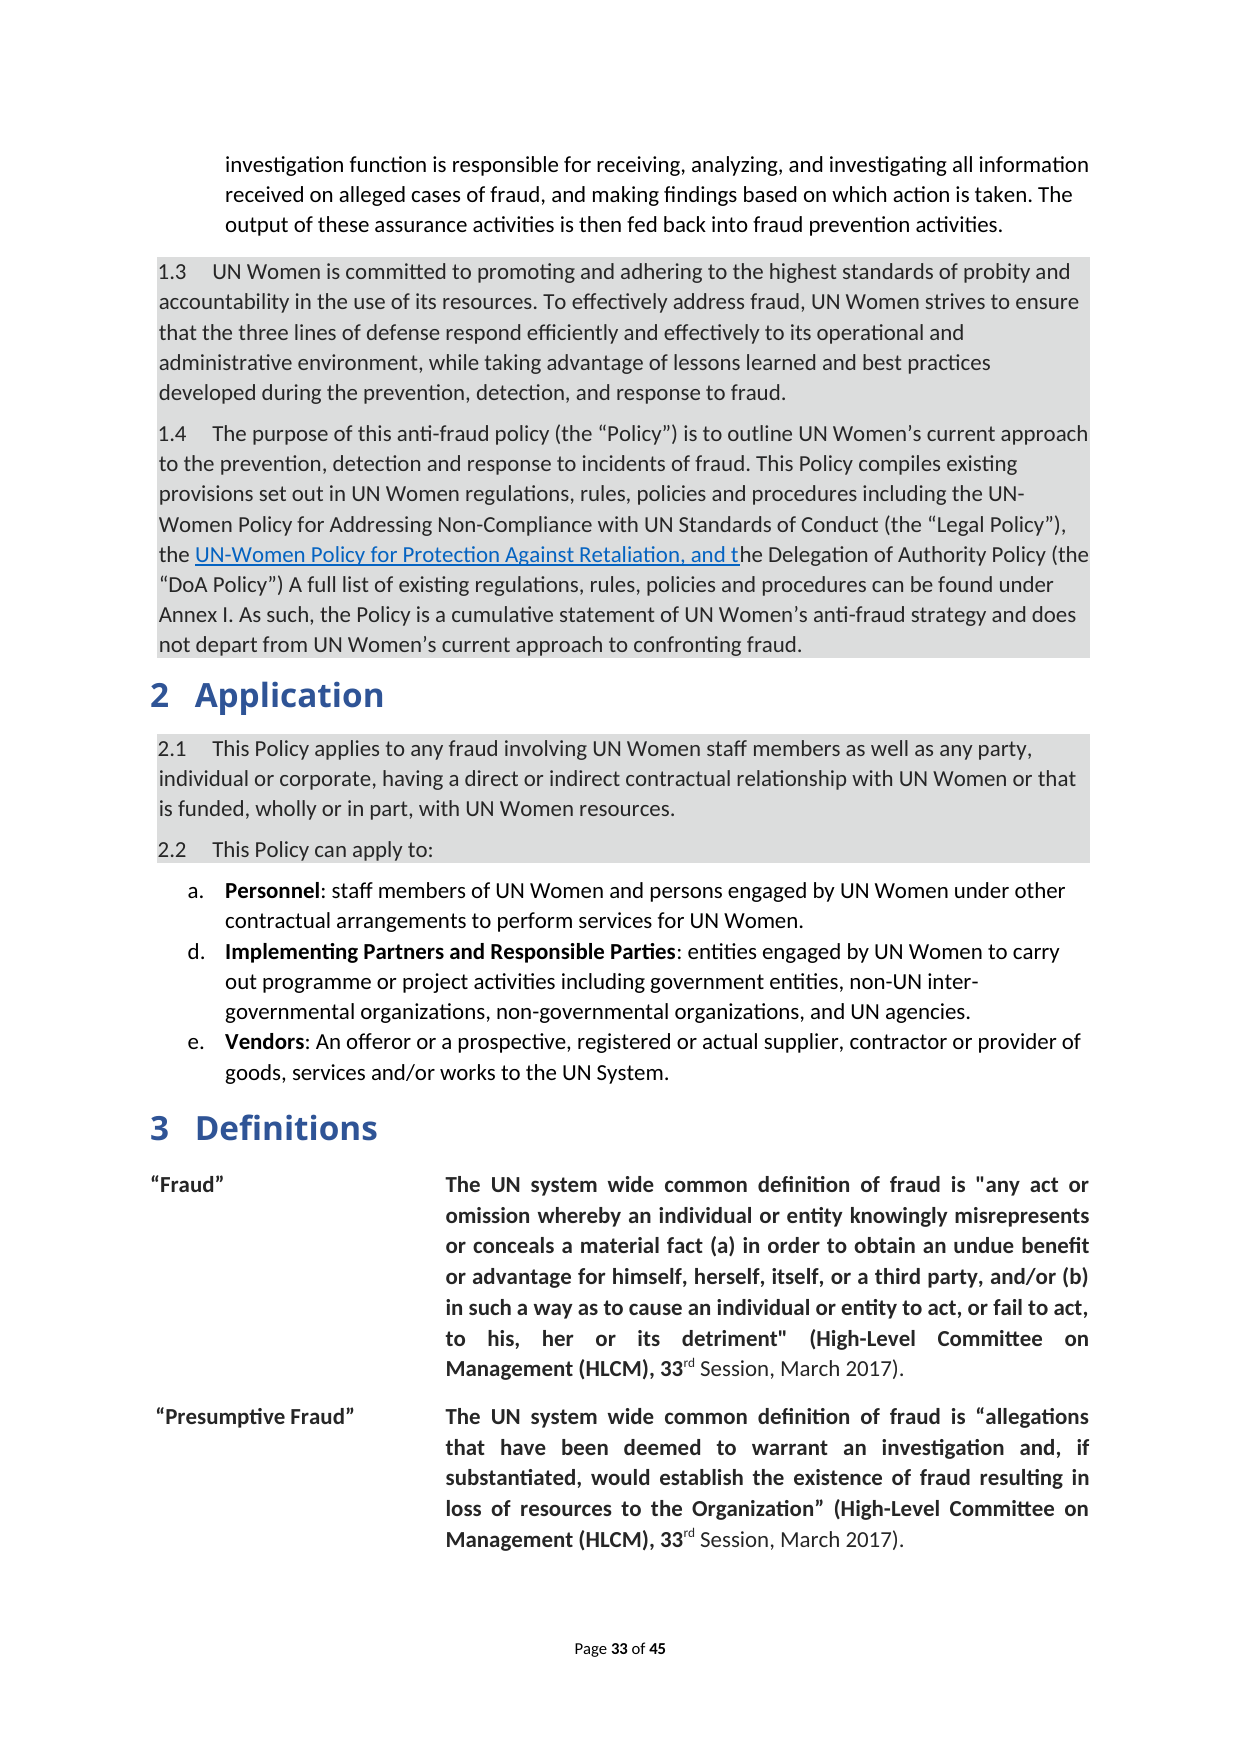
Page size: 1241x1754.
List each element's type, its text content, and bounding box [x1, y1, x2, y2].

text “Presumptive Fraud” The UN system wide common definition of fraud is “allegations that have been deemed to warrant an investigation and, if substantiated, would establish the existence of fraud resulting in loss of resources to the Organization” (High-Level Committee on Management (HLCM), 33rd Session, March 2017). [150, 1402, 1090, 1553]
subtitle 2.2 This Policy can apply to: [157, 835, 1090, 863]
subtitle 2 Application [150, 671, 1090, 717]
text 3 Definitions [150, 1104, 1090, 1150]
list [187, 150, 1090, 238]
subtitle 2.1 This Policy applies to any fraud involving UN Women staff members as well as any party, individual or corporate, having a direct or indirect contractual relationship with UN Women or that is funded, wholly or in part, with UN Women resources. [157, 734, 1090, 822]
subtitle 1.3 UN Women is committed to promoting and adhering to the highest standards of probity and accountability in the use of its resources. To effectively address fraud, UN Women strives to ensure that the three lines of defense respond efficiently and effectively to its operational and administrative environment, while taking advantage of lessons learned and best practices developed during the prevention, detection, and response to fraud. [157, 257, 1090, 406]
list Vendors: An offeror or a prospective, registered or actual supplier, contractor or provider of goods, services and/or works to the UN System. [187, 1027, 1090, 1086]
list Implementing Partners and Responsible Parties: entities engaged by UN Women to carry out programme or project activities including government entities, non-UN inter- governmental organizations, non-governmental organizations, and UN agencies. [187, 937, 1090, 1025]
subtitle 1.4 The purpose of this anti-fraud policy (the “Policy”) is to outline UN Women’s current approach to the prevention, detection and response to incidents of fraud. This Policy compiles existing provisions set out in UN Women regulations, rules, policies and procedures including the UN-Women Policy for Addressing Non-Compliance with UN Standards of Conduct (the “Legal Policy”), the UN-Women Policy for Protection Against Retaliation, and the Delegation of Authority Policy (the “DoA Policy”) A full list of existing regulations, rules, policies and procedures can be found under Annex I. As such, the Policy is a cumulative statement of UN Women’s anti-fraud strategy and does not depart from UN Women’s current approach to confronting fraud. [157, 419, 1090, 658]
text “Fraud” The UN system wide common definition of fraud is "any act or omission whereby an individual or entity knowingly misrepresents or conceals a material fact (a) in order to obtain an undue benefit or advantage for himself, herself, itself, or a third party, and/or (b) in such a way as to cause an individual or entity to act, or fail to act, to his, her or its detriment" (High-Level Committee on Management (HLCM), 33rd Session, March 2017). [150, 1170, 1090, 1382]
list Personnel: staff members of UN Women and persons engaged by UN Women under other contractual arrangements to perform services for UN Women. [187, 876, 1090, 934]
